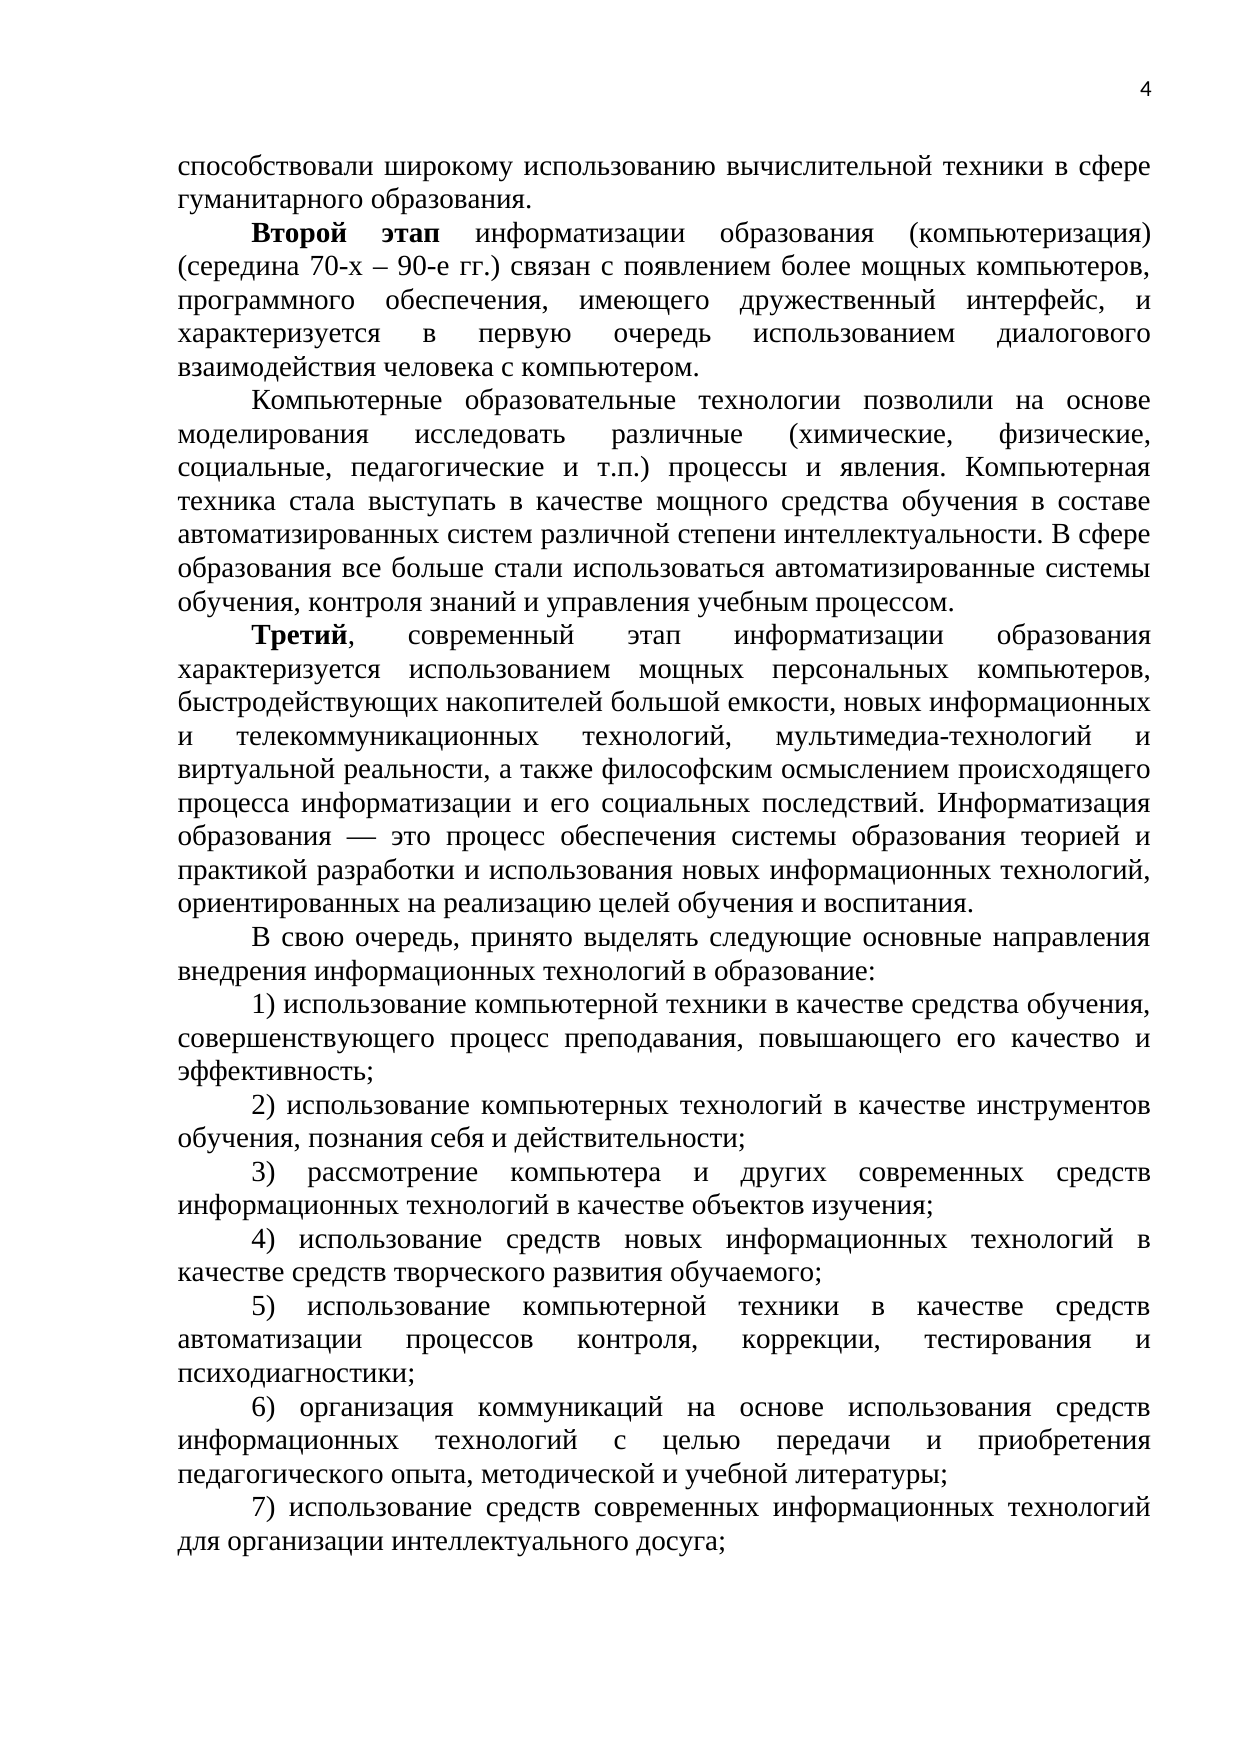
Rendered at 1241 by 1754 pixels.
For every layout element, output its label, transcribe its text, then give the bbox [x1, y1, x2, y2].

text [177, 148, 1152, 215]
text Второй этап информатизации образования (компьютеризация) (середина 70-х – 90-е гг.) связан с появлением более мощных компьютеров, программного обеспечения, имеющего дружественный интерфейс, и характеризуется в первую очередь использованием диалогового взаимодействия человека с компьютером. [177, 215, 1152, 382]
text 4) использование средств новых информационных технологий в качестве средств творческого развития обучаемого; [177, 1221, 1152, 1288]
text 1) использование компьютерной техники в качестве средства обучения, совершенствующего процесс преподавания, повышающего его качество и эффективность; [177, 986, 1152, 1087]
text 5) использование компьютерной техники в качестве средств автоматизации процессов контроля, коррекции, тестирования и психодиагностики; [177, 1288, 1152, 1389]
text 6) организация коммуникаций на основе использования средств информационных технологий с целью передачи и приобретения педагогического опыта, методической и учебной литературы; [177, 1389, 1152, 1489]
text 3) рассмотрение компьютера и других современных средств информационных технологий в качестве объектов изучения; [177, 1154, 1152, 1221]
text Третий, современный этап информатизации образования характеризуется использованием мощных персональных компьютеров, быстродействующих накопителей большой емкости, новых информационных и телекоммуникационных технологий, мультимедиа-технологий и виртуальной реальности, а также философским осмыслением происходящего процесса информатизации и его социальных последствий. Информатизация образования — это процесс обеспечения системы образования теорией и практикой разработки и использования новых информационных технологий, ориентированных на реализацию целей обучения и воспитания. [177, 617, 1152, 919]
text 7) использование средств современных информационных технологий для организации интеллектуального досуга; [177, 1489, 1152, 1556]
text В свою очередь, принято выделять следующие основные направления внедрения информационных технологий в образование: [177, 919, 1152, 986]
text Компьютерные образовательные технологии позволили на основе моделирования исследовать различные (химические, физические, социальные, педагогические и т.п.) процессы и явления. Компьютерная техника стала выступать в качестве мощного средства обучения в составе автоматизированных систем различной степени интеллектуальности. В сфере образования все больше стали использоваться автоматизированные системы обучения, контроля знаний и управления учебным процессом. [177, 382, 1152, 617]
text 2) использование компьютерных технологий в качестве инструментов обучения, познания себя и действительности; [177, 1087, 1152, 1154]
